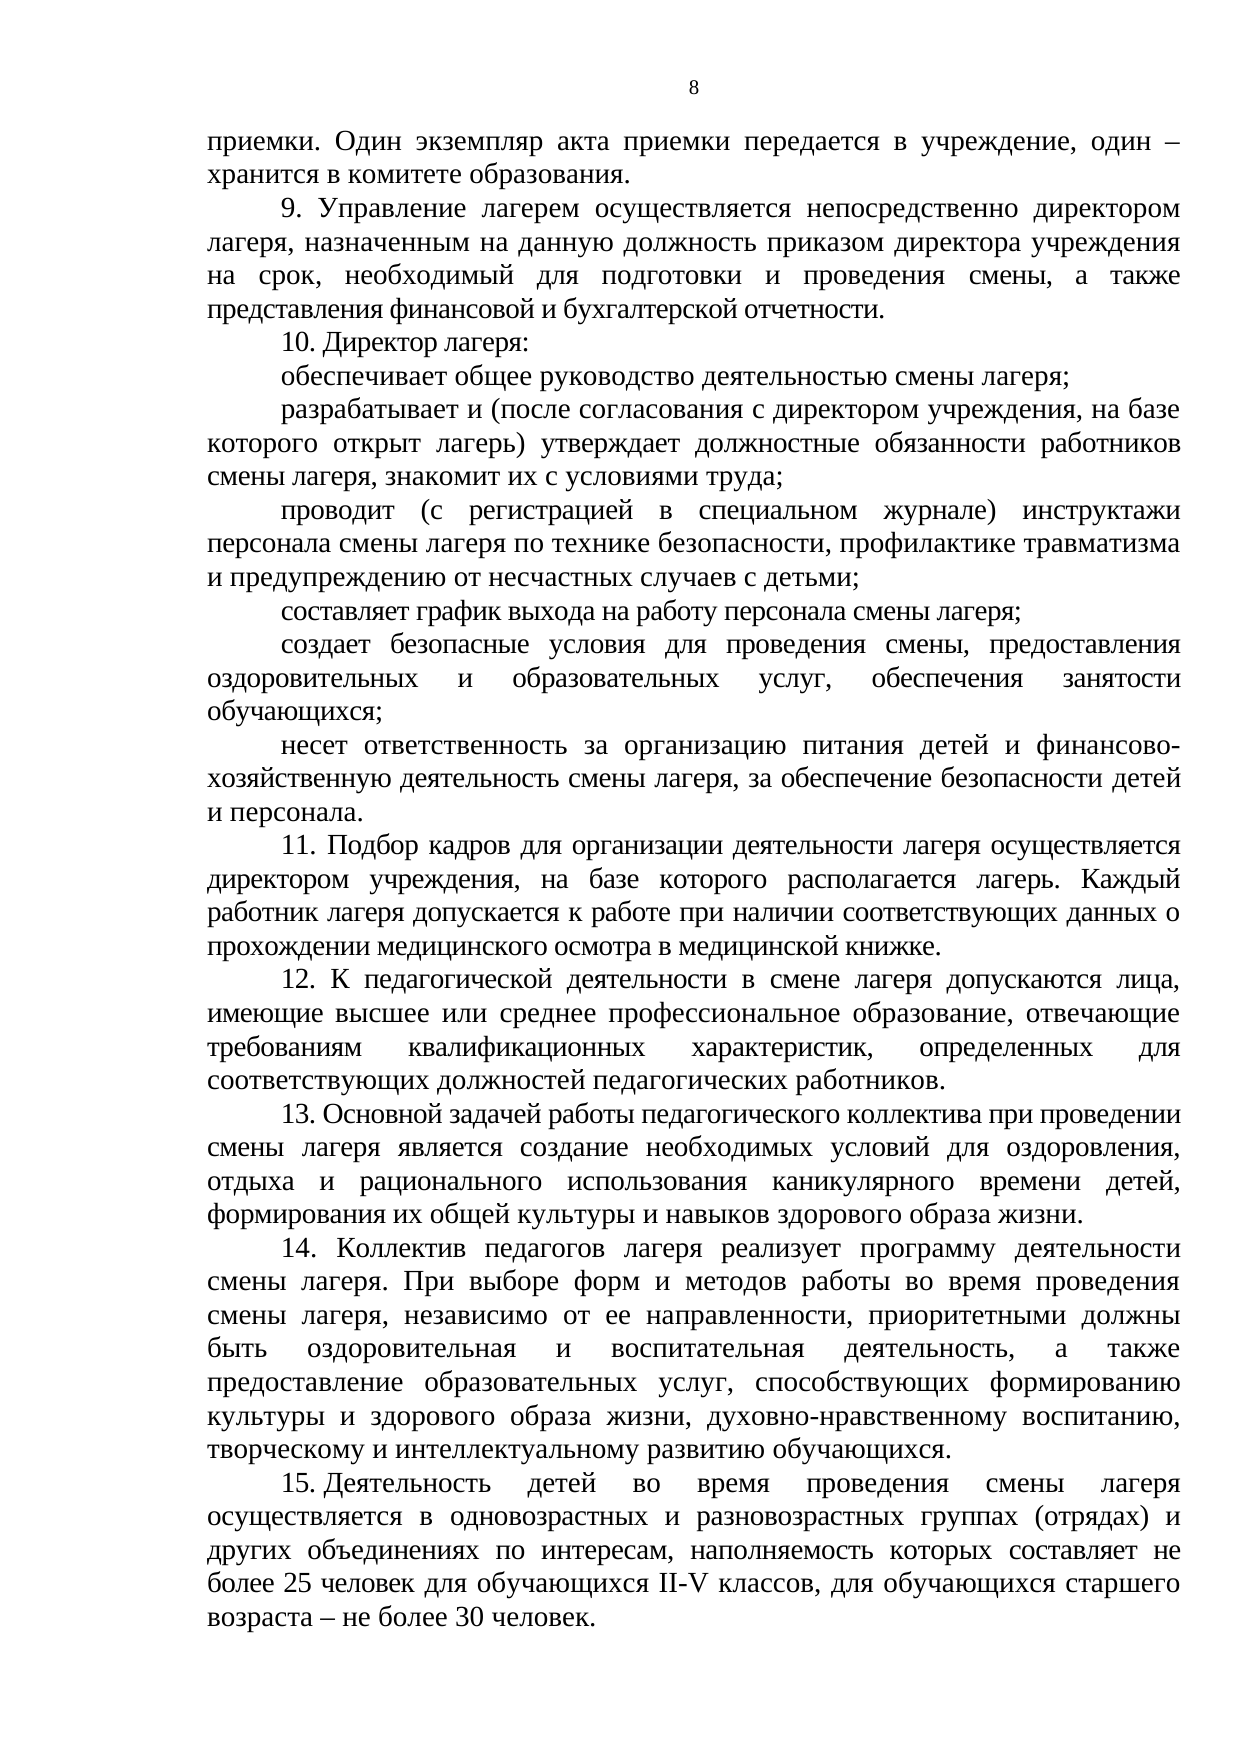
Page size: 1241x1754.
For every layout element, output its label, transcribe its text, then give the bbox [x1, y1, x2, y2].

text 13. Основной задачей работы педагогического коллектива при проведении смены лагеря является создание необходимых условий для оздоровления, отдыха и рационального использования каникулярного времени детей, формирования их общей культуры и навыков здорового образа жизни. [207, 1096, 1181, 1230]
text 12. К педагогической деятельности в смене лагеря допускаются лица, имеющие высшее или среднее профессиональное образование, отвечающие требованиям квалификационных характеристик, определенных для соответствующих должностей педагогических работников. [207, 962, 1181, 1096]
text проводит (с регистрацией в специальном журнале) инструктажи персонала смены лагеря по технике безопасности, профилактике травматизма и предупреждению от несчастных случаев с детьми; [207, 492, 1181, 593]
text 15. Деятельность детей во время проведения смены лагеря осуществляется в одновозрастных и разновозрастных группах (отрядах) и других объединениях по интересам, наполняемость которых составляет не более 25 человек для обучающихся II-V классов, для обучающихся старшего возраста – не более 30 человек. [207, 1465, 1181, 1632]
text 11. Подбор кадров для организации деятельности лагеря осуществляется директором учреждения, на базе которого располагается лагерь. Каждый работник лагеря допускается к работе при наличии соответствующих данных о прохождении медицинского осмотра в медицинской книжке. [207, 827, 1181, 962]
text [207, 123, 1181, 190]
text разрабатывает и (после согласования с директором учреждения, на базе которого открыт лагерь) утверждает должностные обязанности работников смены лагеря, знакомит их с условиями труда; [207, 391, 1181, 492]
text 9. Управление лагерем осуществляется непосредственно директором лагеря, назначенным на данную должность приказом директора учреждения на срок, необходимый для подготовки и проведения смены, а также представления финансовой и бухгалтерской отчетности. [207, 190, 1181, 324]
text 10. Директор лагеря: [207, 324, 1181, 358]
text создает безопасные условия для проведения смены, предоставления оздоровительных и образовательных услуг, обеспечения занятости обучающихся; [207, 626, 1181, 727]
text несет ответственность за организацию питания детей и финансово-хозяйственную деятельность смены лагеря, за обеспечение безопасности детей и персонала. [207, 727, 1181, 827]
text обеспечивает общее руководство деятельностью смены лагеря; [207, 358, 1181, 391]
text составляет график выхода на работу персонала смены лагеря; [207, 593, 1181, 626]
text 14. Коллектив педагогов лагеря реализует программу деятельности смены лагеря. При выборе форм и методов работы во время проведения смены лагеря, независимо от ее направленности, приоритетными должны быть оздоровительная и воспитательная деятельность, а также предоставление образовательных услуг, способствующих формированию культуры и здорового образа жизни, духовно-нравственному воспитанию, творческому и интеллектуальному развитию обучающихся. [207, 1230, 1181, 1465]
